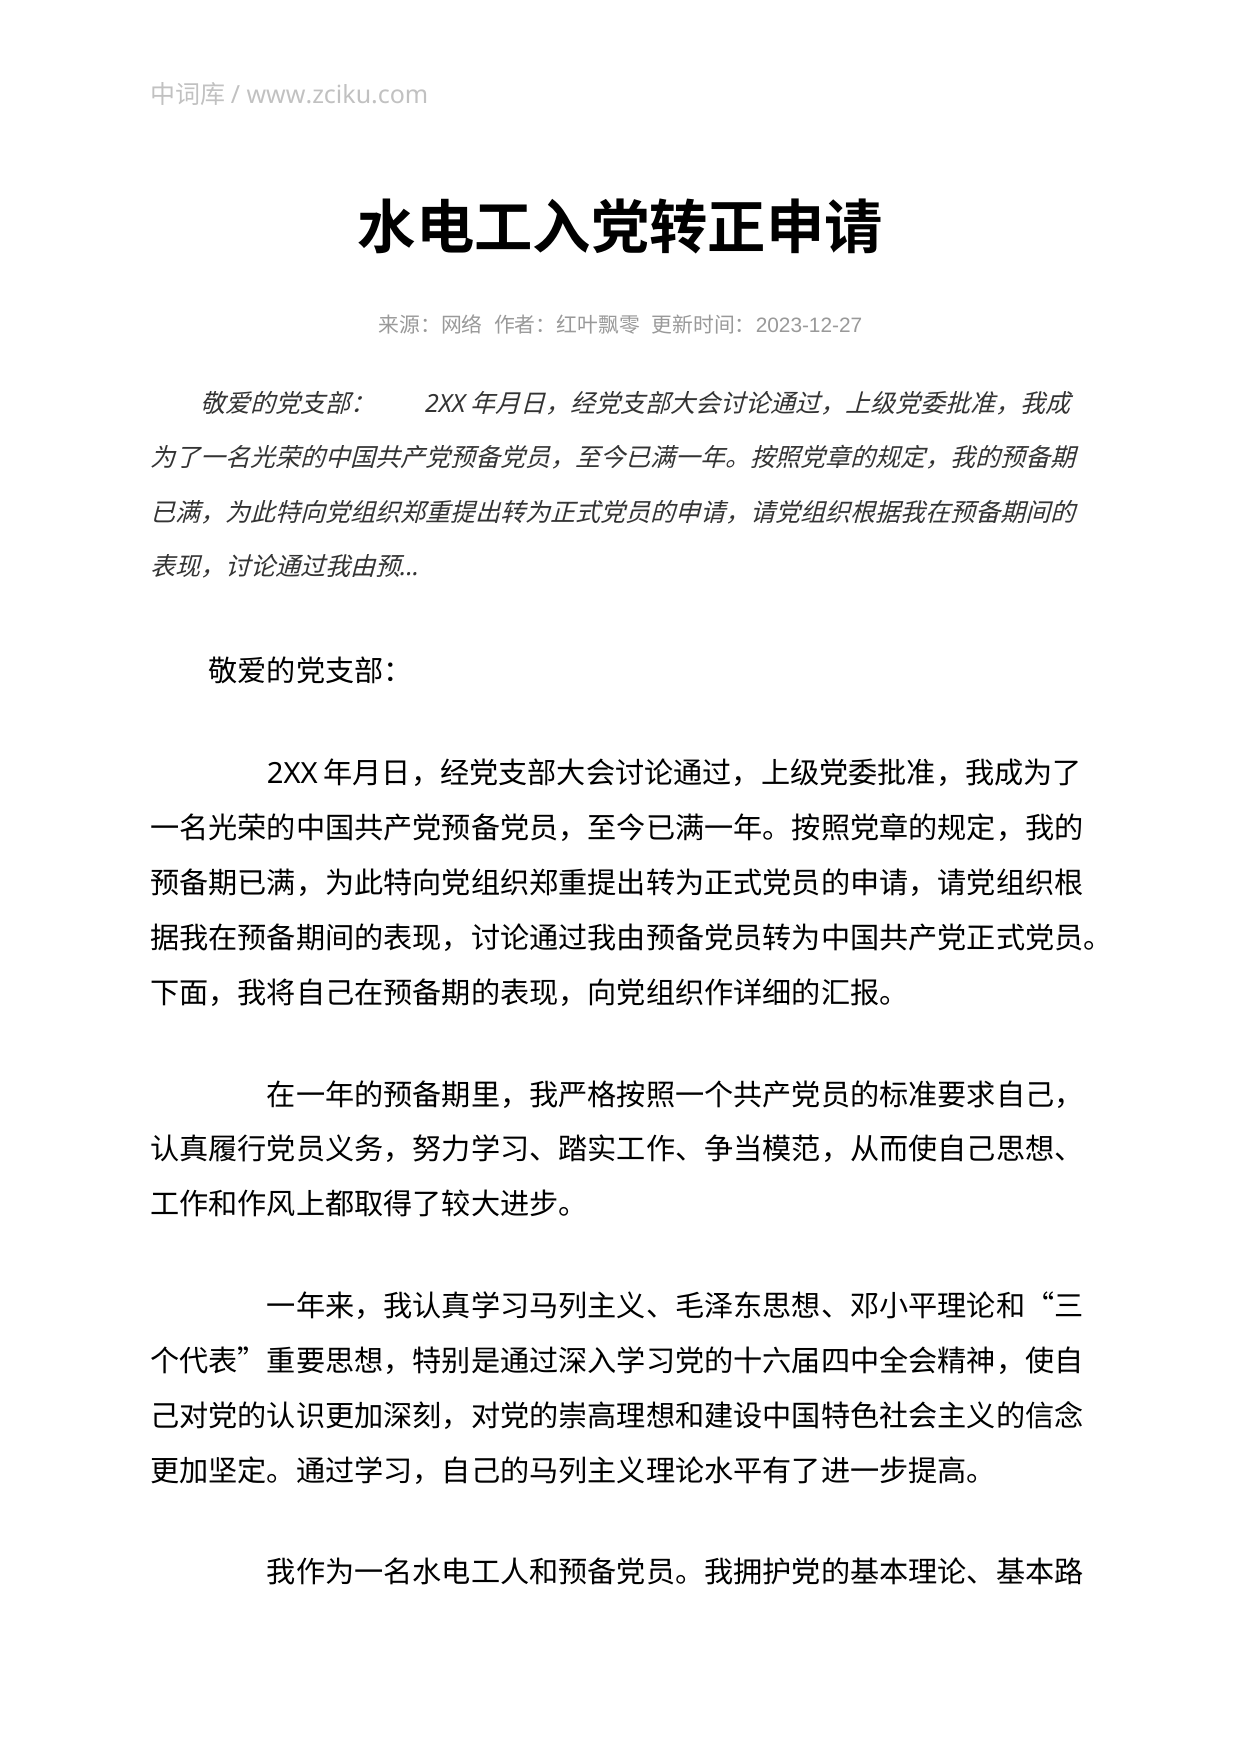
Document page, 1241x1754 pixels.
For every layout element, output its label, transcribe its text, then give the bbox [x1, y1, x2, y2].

text 一年来，我认真学习马列主义、毛泽东思想、邓小平理论和“三个代表”重要思想，特别是通过深入学习党的十六届四中全会精神，使自己对党的认识更加深刻，对党的崇高理想和建设中国特色社会主义的信念更加坚定。通过学习，自己的马列主义理论水平有了进一步提高。 [150, 1283, 1090, 1489]
text 在一年的预备期里，我严格按照一个共产党员的标准要求自己，认真履行党员义务，努力学习、踏实工作、争当模范，从而使自己思想、工作和作风上都取得了较大进步。 [150, 1071, 1090, 1223]
text 2XX年月日，经党支部大会讨论通过，上级党委批准，我成为了一名光荣的中国共产党预备党员，至今已满一年。按照党章的规定，我的预备期已满，为此特向党组织郑重提出转为正式党员的申请，请党组织根据我在预备期间的表现，讨论通过我由预备党员转为中国共产党正式党员。下面，我将自己在预备期的表现，向党组织作详细的汇报。 [150, 749, 1090, 1012]
text 敬爱的党支部： 2XX年月日，经党支部大会讨论通过，上级党委批准，我成为了一名光荣的中国共产党预备党员，至今已满一年。按照党章的规定，我的预备期已满，为此特向党组织郑重提出转为正式党员的申请，请党组织根据我在预备期间的表现，讨论通过我由预... [150, 383, 1090, 583]
subtitle 水电工入党转正申请 [150, 181, 1090, 266]
text 敬爱的党支部： [150, 648, 1090, 690]
text 来源：网络 作者：红叶飘零 更新时间：2023-12-27 [150, 313, 1090, 337]
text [150, 1549, 1090, 1591]
